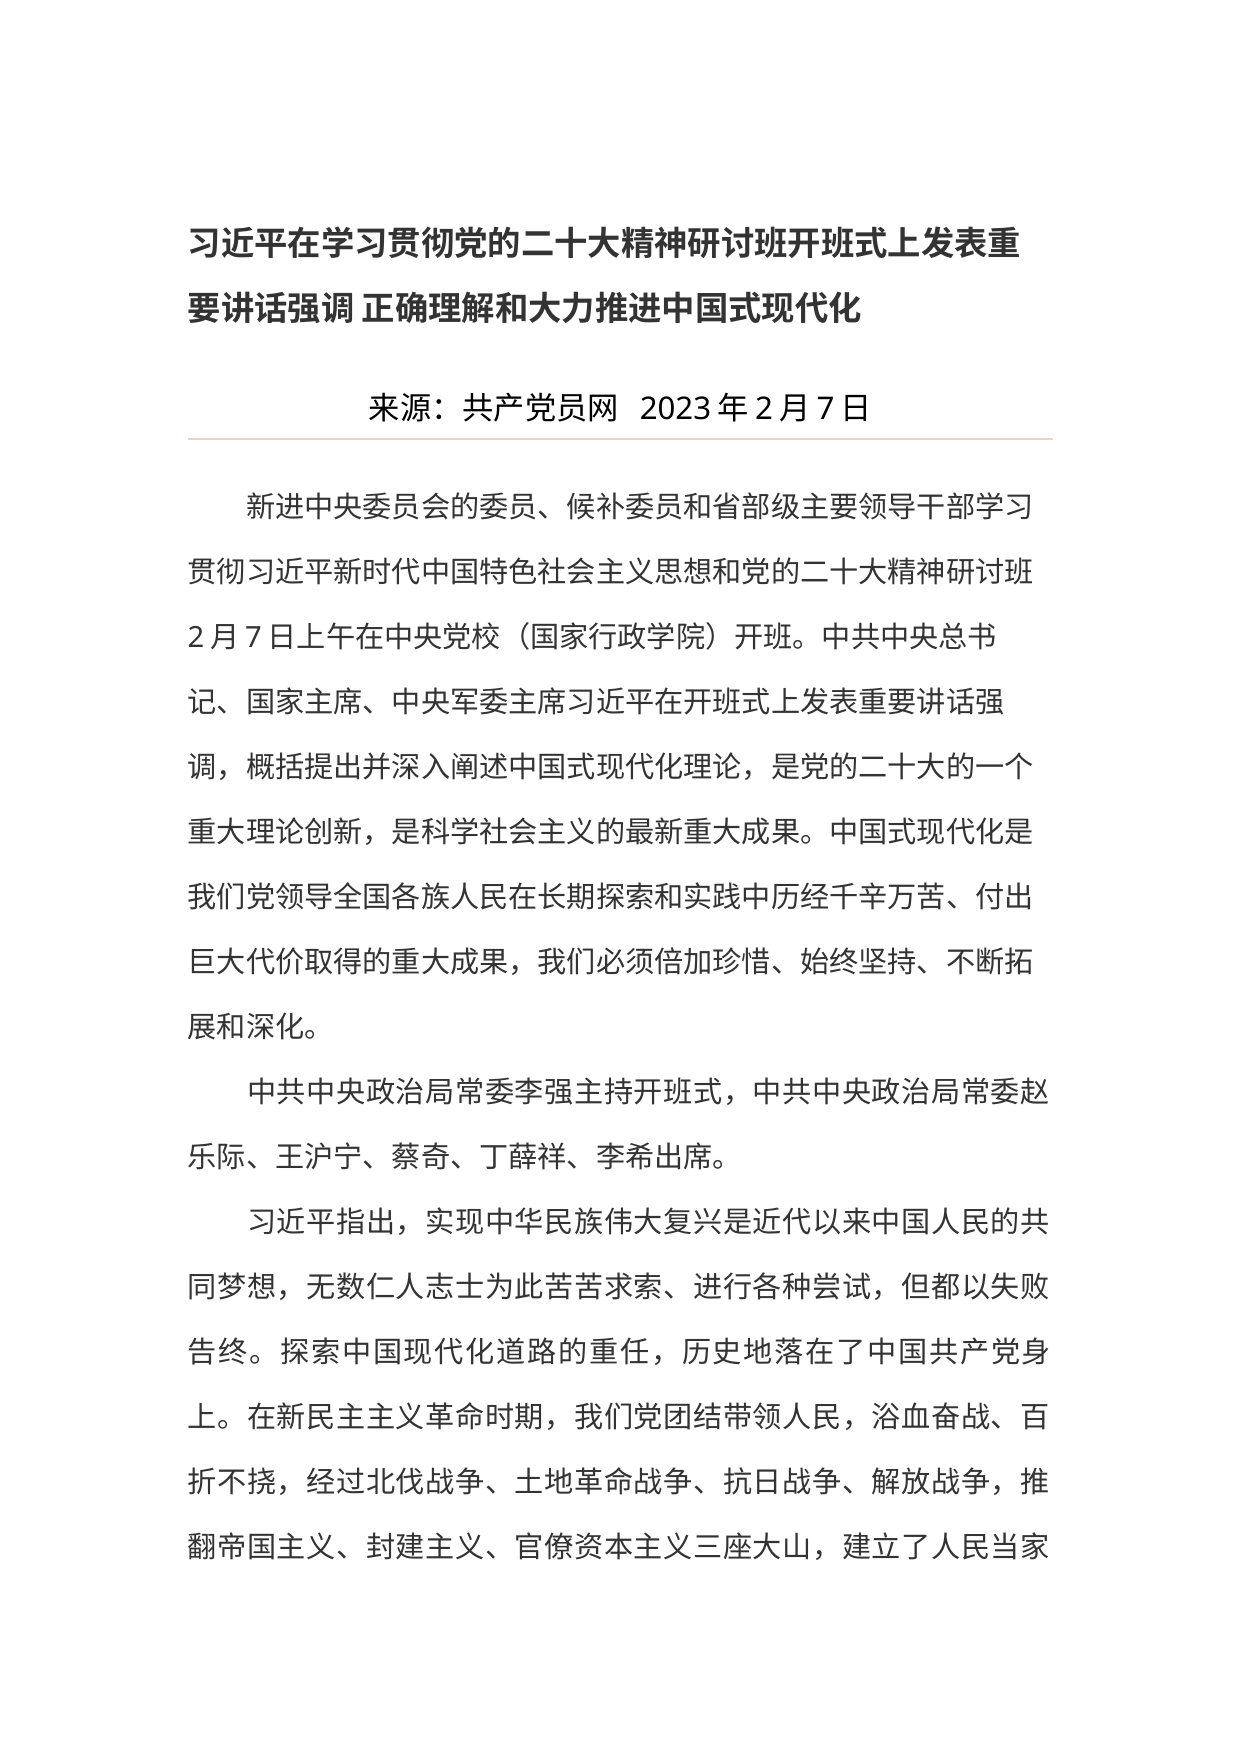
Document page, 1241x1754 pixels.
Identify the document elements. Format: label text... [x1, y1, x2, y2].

text 来源：共产党员网 2023年2月7日 [187, 373, 1053, 440]
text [187, 1187, 1053, 1577]
text 新进中央委员会的委员、候补委员和省部级主要领导干部学习贯彻习近平新时代中国特色社会主义思想和党的二十大精神研讨班2月7日上午在中央党校（国家行政学院）开班。中共中央总书记、国家主席、中央军委主席习近平在开班式上发表重要讲话强调，概括提出并深入阐述中国式现代化理论，是党的二十大的一个重大理论创新，是科学社会主义的最新重大成果。中国式现代化是我们党领导全国各族人民在长期探索和实践中历经千辛万苦、付出巨大代价取得的重大成果，我们必须倍加珍惜、始终坚持、不断拓展和深化。 [187, 472, 1053, 1057]
subtitle 习近平在学习贯彻党的二十大精神研讨班开班式上发表重要讲话强调 正确理解和大力推进中国式现代化 [187, 209, 1053, 339]
text 中共中央政治局常委李强主持开班式，中共中央政治局常委赵乐际、王沪宁、蔡奇、丁薛祥、李希出席。 [187, 1057, 1053, 1187]
